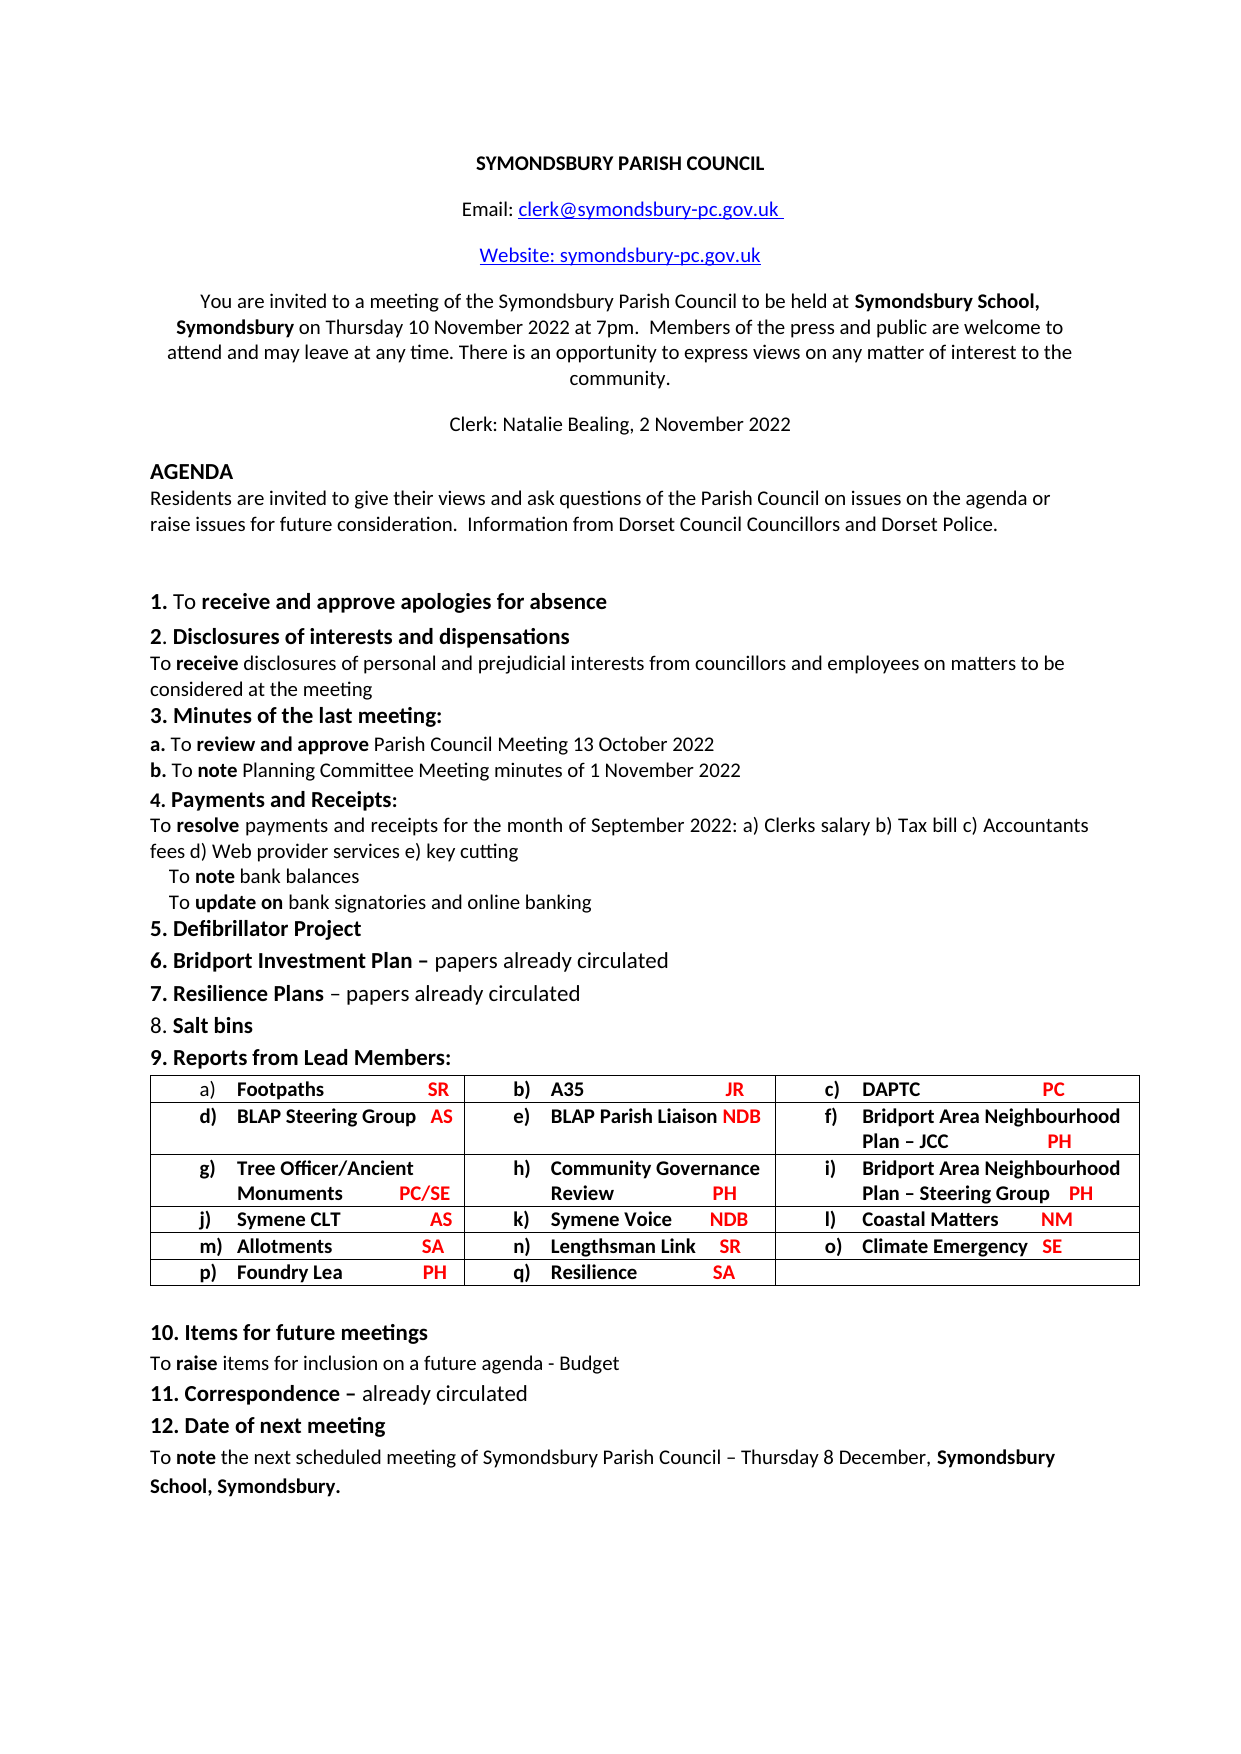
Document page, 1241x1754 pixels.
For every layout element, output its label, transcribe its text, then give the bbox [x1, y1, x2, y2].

text SYMONDSBURY PARISH COUNCIL [150, 150, 1090, 175]
text Email: clerk@symondsbury-pc.gov.uk [150, 196, 1090, 222]
text To update on bank signatories and online banking [150, 889, 1090, 914]
text 8. Salt bins [150, 1011, 1090, 1039]
text 5. Defibrillator Project [150, 914, 1090, 942]
text a. To review and approve Parish Council Meeting 13 October 2022 [150, 731, 1090, 756]
table_header DAPTC PC [776, 1076, 1139, 1102]
table_cell Tree Officer/Ancient Monuments PC/SE [151, 1155, 464, 1206]
text 9. Reports from Lead Members: [150, 1043, 1090, 1071]
table_header Footpaths SR [151, 1076, 464, 1102]
table_cell Foundry Lea PH [151, 1260, 464, 1285]
text To note bank balances [150, 863, 1090, 889]
text To receive disclosures of personal and prejudicial interests from councillors and employees on matters to be considered at the meeting [150, 650, 1090, 701]
text 7. Resilience Plans – papers already circulated [150, 979, 1090, 1007]
text Clerk: Natalie Bealing, 2 November 2022 [150, 411, 1090, 437]
table_header A35 JR [465, 1076, 775, 1102]
text AGENDA [150, 457, 1090, 486]
text 10. Items for future meetings [150, 1318, 1090, 1346]
text Residents are invited to give their views and ask questions of the Parish Council on issues on the agenda or raise issues for future consideration. Information from Dorset Council Councillors and Dorset Police. [150, 486, 1090, 536]
table_cell Lengthsman Link SR [465, 1233, 775, 1258]
table_cell [776, 1260, 1139, 1285]
text To resolve payments and receipts for the month of September 2022: a) Clerks salary b) Tax bill c) Accountants fees d) Web provider services e) key cutting [150, 813, 1090, 863]
table_cell Symene CLT AS [151, 1207, 464, 1232]
table_cell Community Governance Review PH [465, 1155, 775, 1206]
table_cell Bridport Area Neighbourhood Plan – JCC PH [776, 1103, 1139, 1154]
text 12. Date of next meeting [150, 1412, 1090, 1440]
text 6. Bridport Investment Plan – papers already circulated [150, 947, 1090, 974]
text 1. To receive and approve apologies for absence [150, 587, 1090, 615]
table_cell Symene Voice NDB [465, 1207, 775, 1232]
text Website: symondsbury-pc.gov.uk [150, 242, 1090, 268]
table_cell Resilience SA [465, 1260, 775, 1285]
table_cell BLAP Steering Group AS [151, 1103, 464, 1154]
text You are invited to a meeting of the Symondsbury Parish Council to be held at Symondsbury School, Symondsbury on Thursday 10 November 2022 at 7pm. Members of the press and public are welcome to attend and may leave at any time. There is an opportunity to express views on any matter of interest to the community. [150, 289, 1090, 390]
text 3. Minutes of the last meeting: [150, 701, 1090, 729]
table_cell Allotments SA [151, 1233, 464, 1258]
table_cell Bridport Area Neighbourhood Plan – Steering Group PH [776, 1155, 1139, 1206]
text To note the next scheduled meeting of Symondsbury Parish Council – Thursday 8 December, Symondsbury School, Symondsbury. [150, 1444, 1090, 1498]
text 2. Disclosures of interests and dispensations [150, 622, 1090, 650]
text b. To note Planning Committee Meeting minutes of 1 November 2022 [150, 758, 1090, 783]
text 4. Payments and Receipts: [150, 785, 1090, 813]
text To raise items for inclusion on a future agenda - Budget [150, 1350, 1090, 1376]
table_cell Climate Emergency SE [776, 1233, 1139, 1258]
table_cell Coastal Matters NM [776, 1207, 1139, 1232]
table_cell BLAP Parish Liaison NDB [465, 1103, 775, 1154]
text 11. Correspondence – already circulated [150, 1379, 1090, 1407]
